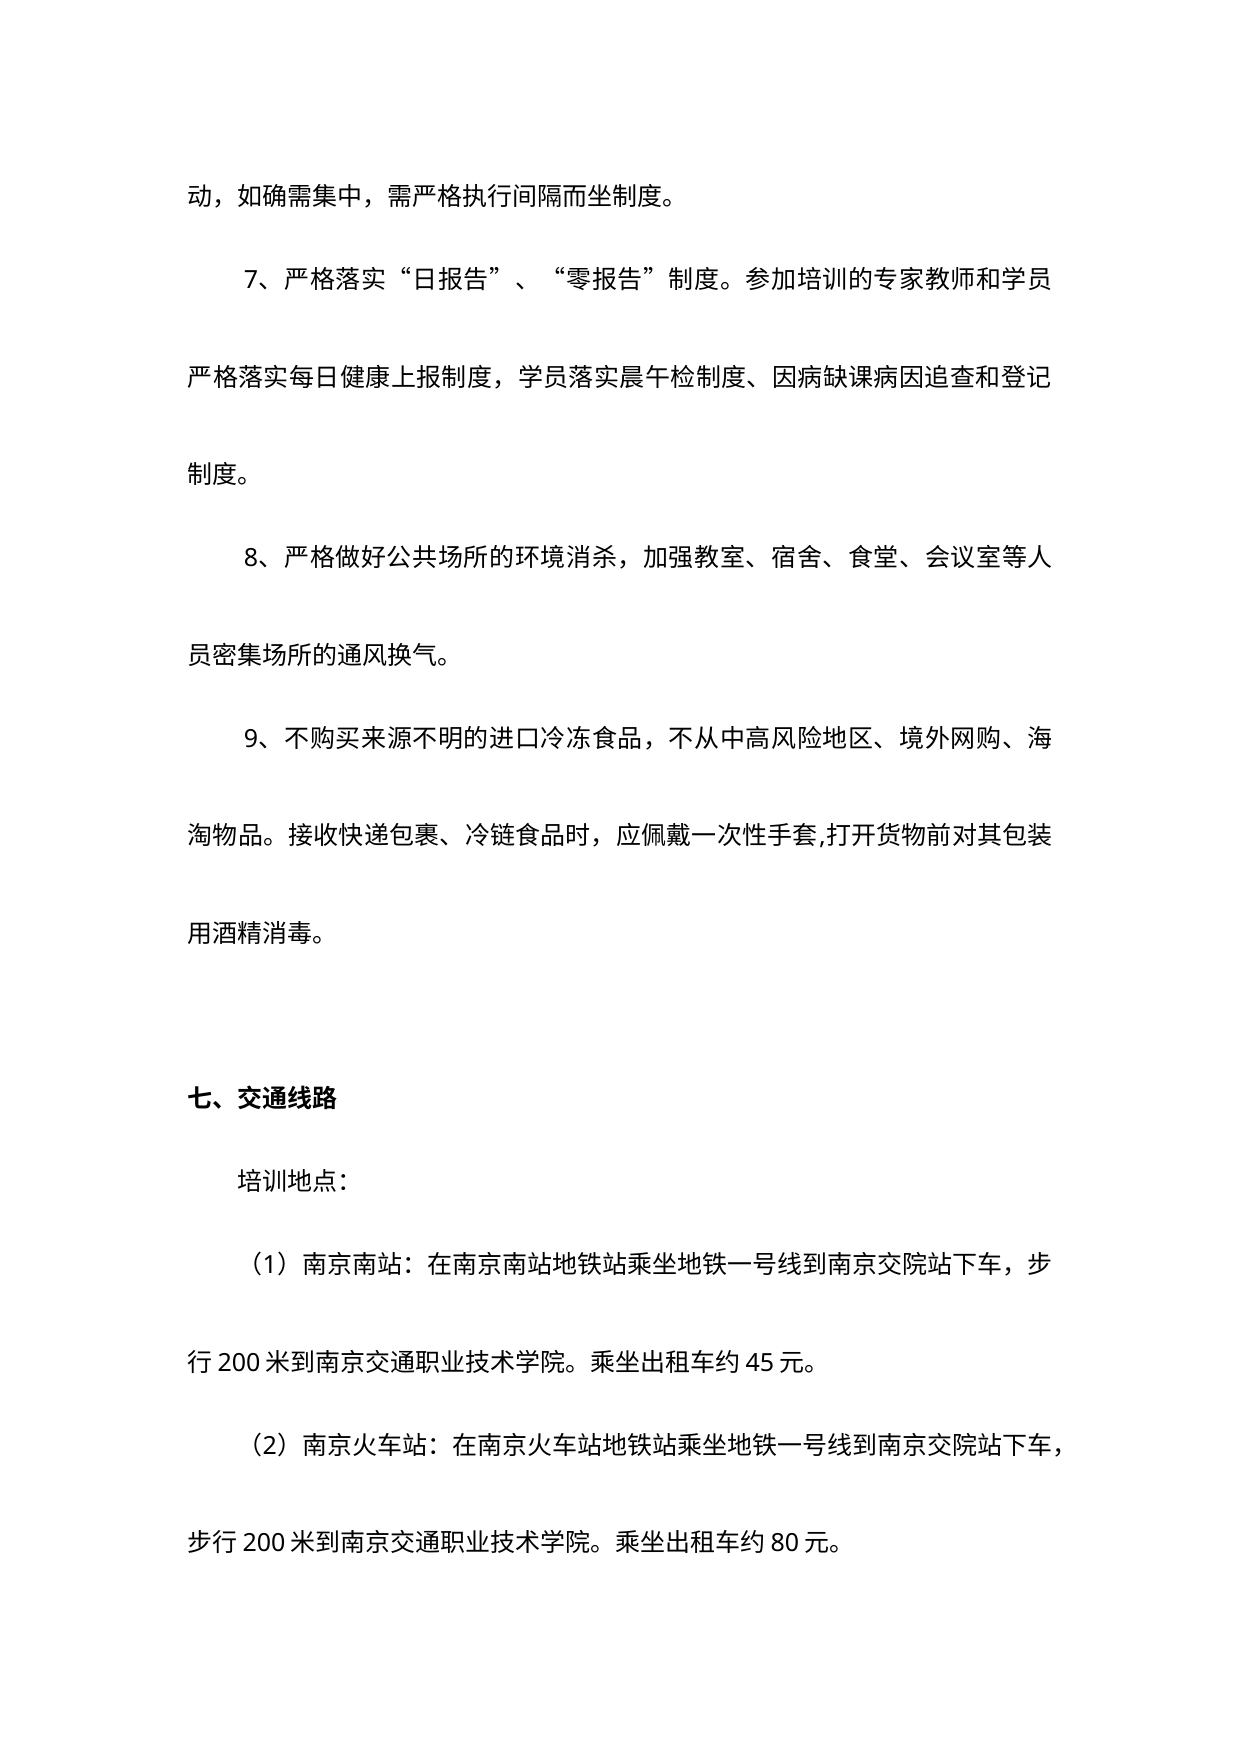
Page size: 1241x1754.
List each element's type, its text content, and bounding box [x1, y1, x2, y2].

text （2）南京火车站：在南京火车站地铁站乘坐地铁一号线到南京交院站下车，步行200米到南京交通职业技术学院。乘坐出租车约80元。 [187, 1411, 1053, 1573]
text 七、交通线路 [187, 1064, 1053, 1129]
text 7、严格落实“日报告”、“零报告”制度。参加培训的专家教师和学员严格落实每日健康上报制度，学员落实晨午检制度、因病缺课病因追查和登记制度。 [187, 245, 1053, 505]
text （1）南京南站：在南京南站地铁站乘坐地铁一号线到南京交院站下车，步行200米到南京交通职业技术学院。乘坐出租车约45元。 [187, 1230, 1053, 1393]
text 8、严格做好公共场所的环境消杀，加强教室、宿舍、食堂、会议室等人员密集场所的通风换气。 [187, 523, 1053, 686]
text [187, 162, 1053, 227]
text 9、不购买来源不明的进口冷冻食品，不从中高风险地区、境外网购、海淘物品。接收快递包裹、冷链食品时，应佩戴一次性手套,打开货物前对其包装用酒精消毒。 [187, 704, 1053, 964]
text 培训地点： [187, 1147, 1053, 1212]
